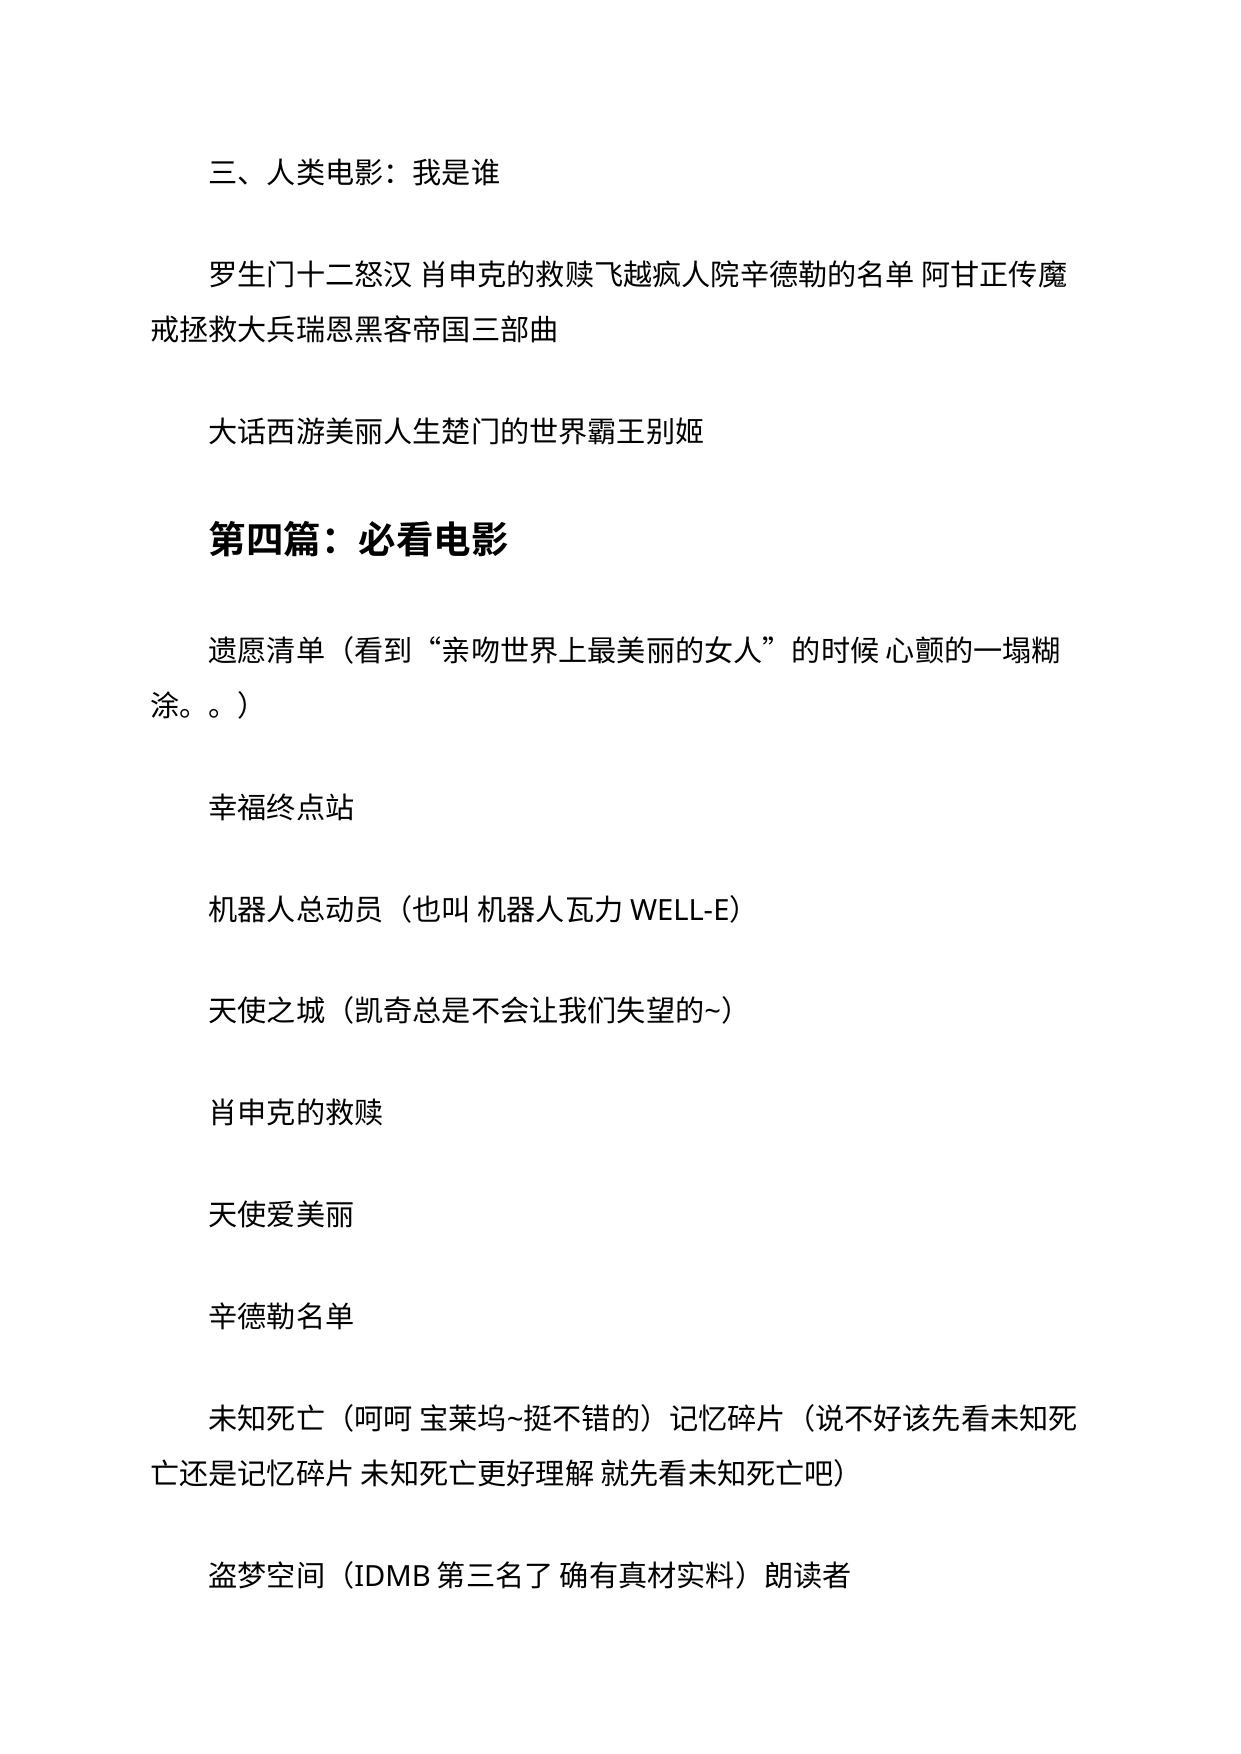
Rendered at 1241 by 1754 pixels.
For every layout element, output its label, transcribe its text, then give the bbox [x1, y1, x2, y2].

text 未知死亡（呵呵 宝莱坞~挺不错的）记忆碎片（说不好该先看未知死亡还是记忆碎片 未知死亡更好理解 就先看未知死亡吧） [150, 1395, 1090, 1493]
text 第四篇：必看电影 [150, 510, 1090, 564]
text 幸福终点站 [150, 784, 1090, 827]
text 天使爱美丽 [150, 1192, 1090, 1234]
text 三、人类电影：我是谁 [150, 150, 1090, 192]
text 天使之城（凯奇总是不会让我们失望的~） [150, 988, 1090, 1030]
text 机器人总动员（也叫 机器人瓦力 WELL-E） [150, 886, 1090, 928]
text 罗生门十二怒汉 肖申克的救赎飞越疯人院辛德勒的名单 阿甘正传魔戒拯救大兵瑞恩黑客帝国三部曲 [150, 252, 1090, 349]
text 辛德勒名单 [150, 1293, 1090, 1336]
text 盗梦空间（IDMB第三名了 确有真材实料）朗读者 [150, 1552, 1090, 1594]
text 大话西游美丽人生楚门的世界霸王别姬 [150, 408, 1090, 451]
text 肖申克的救赎 [150, 1090, 1090, 1132]
text 遗愿清单（看到“亲吻世界上最美丽的女人”的时候 心颤的一塌糊涂。。） [150, 628, 1090, 725]
